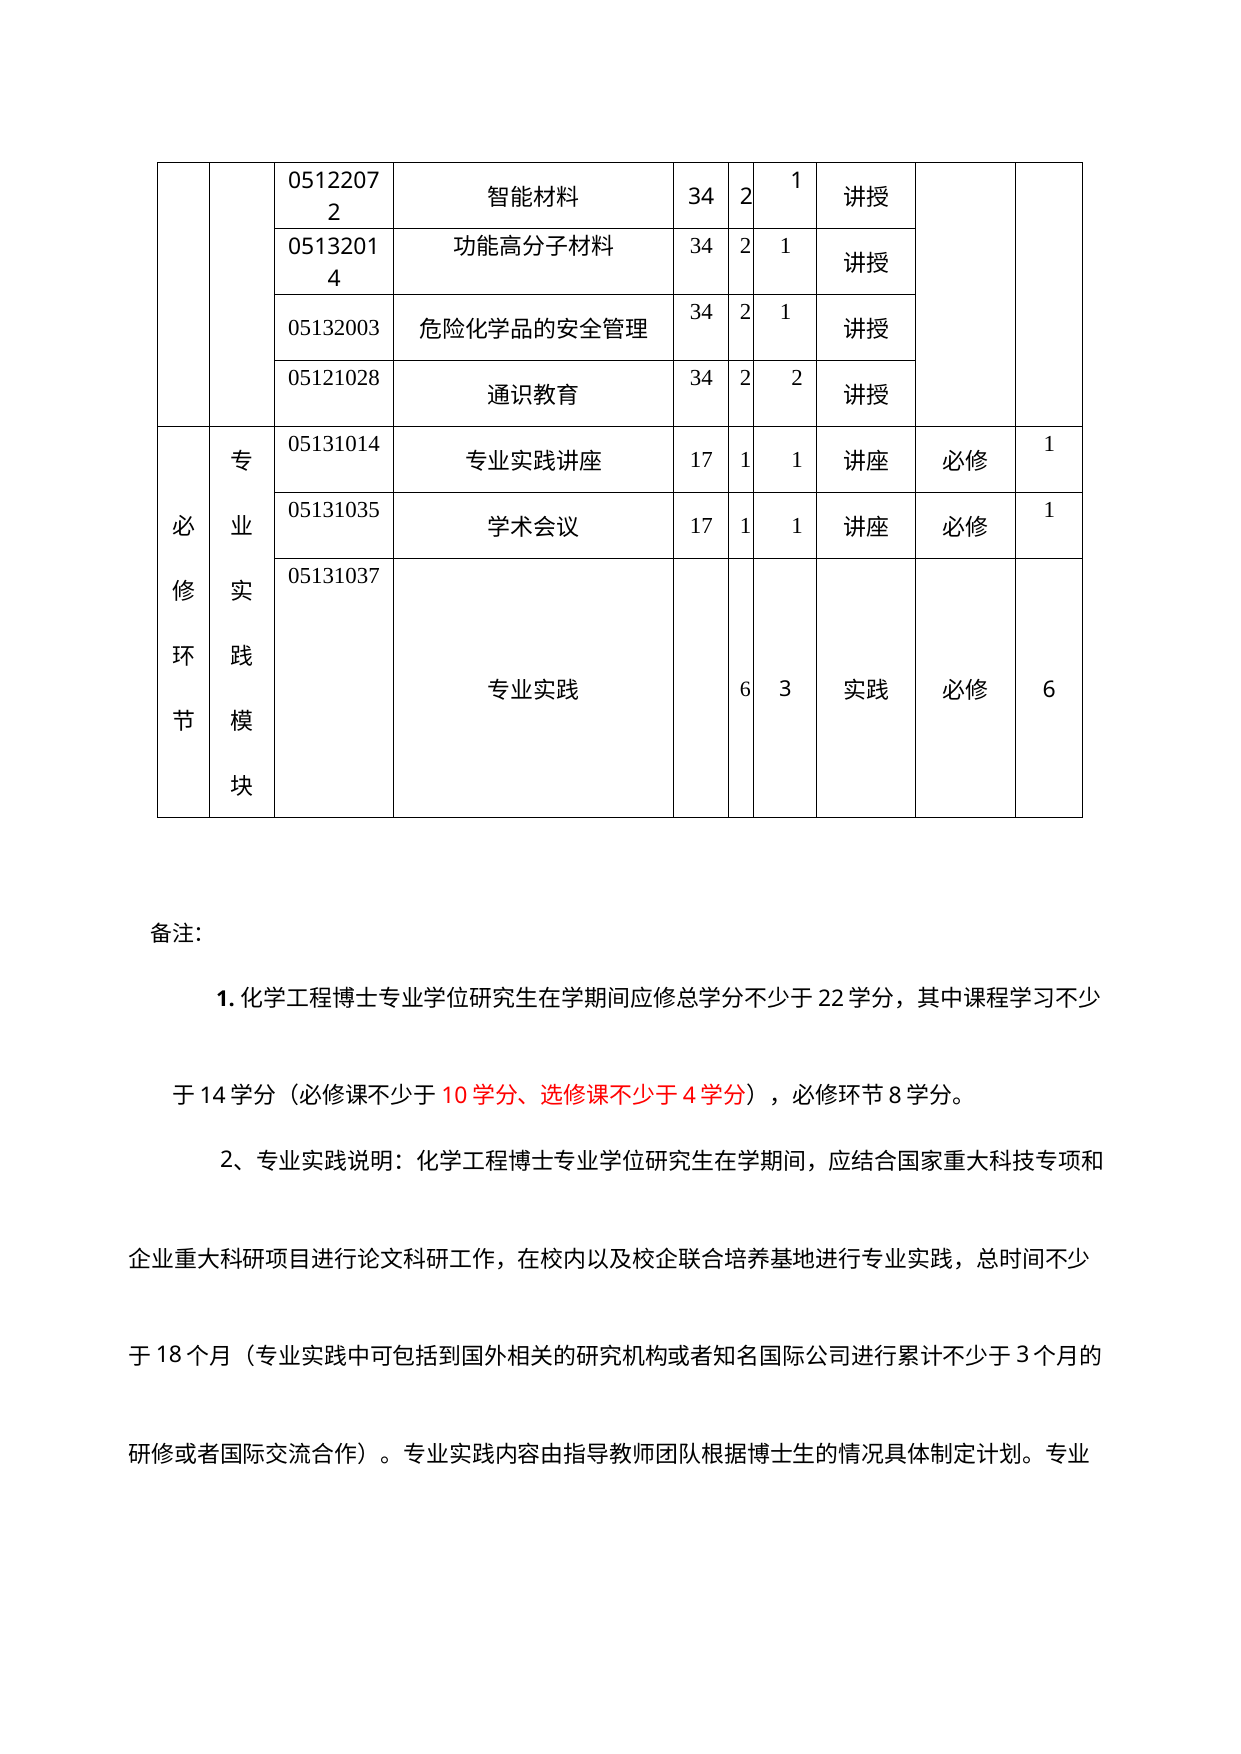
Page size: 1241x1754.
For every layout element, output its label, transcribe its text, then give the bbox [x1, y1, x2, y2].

table_cell 功能高分子材料 [394, 229, 673, 294]
table_cell 讲授 [817, 361, 915, 426]
table_cell 34 [674, 163, 728, 228]
table_cell 危险化学品的安全管理 [394, 295, 673, 360]
table_cell 34 [674, 361, 728, 426]
table_cell 1 [729, 493, 753, 558]
table_cell 1 [1016, 427, 1082, 492]
table_cell 1 [754, 295, 816, 360]
table_cell 讲座 [817, 493, 915, 558]
table_cell 05132014 [275, 229, 393, 294]
table_cell 必修 [916, 427, 1015, 492]
table_cell 专业实践模块 [210, 427, 274, 817]
table_cell 1 [729, 427, 753, 492]
table_cell [674, 559, 728, 817]
table_cell 通识教育 [394, 361, 673, 426]
table_cell 05131037 [275, 559, 393, 817]
table_cell 05131035 [275, 493, 393, 558]
table_cell 专业实践讲座 [394, 427, 673, 492]
text 备注： [128, 916, 1112, 948]
table_cell 必修 [916, 493, 1015, 558]
table_cell 实践 [817, 559, 915, 817]
table_cell 智能材料 [394, 163, 673, 228]
table_cell 讲授 [817, 229, 915, 294]
table_cell 6 [729, 559, 753, 817]
table_cell 2 [729, 229, 753, 294]
table_cell 讲授 [817, 163, 915, 228]
table_cell 3 [754, 559, 816, 817]
table_cell 17 [674, 427, 728, 492]
table_cell 2 [729, 361, 753, 426]
table_cell 讲授 [817, 295, 915, 360]
table_cell 34 [674, 229, 728, 294]
table_cell 1 [754, 163, 816, 228]
table_cell 1 [754, 229, 816, 294]
table_cell 05122072 [275, 163, 393, 228]
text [128, 1143, 1112, 1501]
table_cell 2 [729, 295, 753, 360]
table_cell 必修环节 [158, 427, 209, 817]
table_cell 2 [729, 163, 753, 228]
table_cell 17 [674, 493, 728, 558]
table_cell 05121028 [275, 361, 393, 426]
table_cell 2 [754, 361, 816, 426]
table_cell 学术会议 [394, 493, 673, 558]
table_cell 必修 [916, 559, 1015, 817]
table_cell 6 [1016, 559, 1082, 817]
text 1. 化学工程博士专业学位研究生在学期间应修总学分不少于22学分，其中课程学习不少于14学分（必修课不少于10学分、选修课不少于4学分），必修环节8学分。 [172, 964, 1112, 1127]
table_cell 34 [674, 295, 728, 360]
table_cell 1 [754, 427, 816, 492]
table_cell 讲座 [817, 427, 915, 492]
table_cell 05131014 [275, 427, 393, 492]
table_cell 05132003 [275, 295, 393, 360]
table_cell 1 [754, 493, 816, 558]
table_cell 专业实践 [394, 559, 673, 817]
table_cell 1 [1016, 493, 1082, 558]
